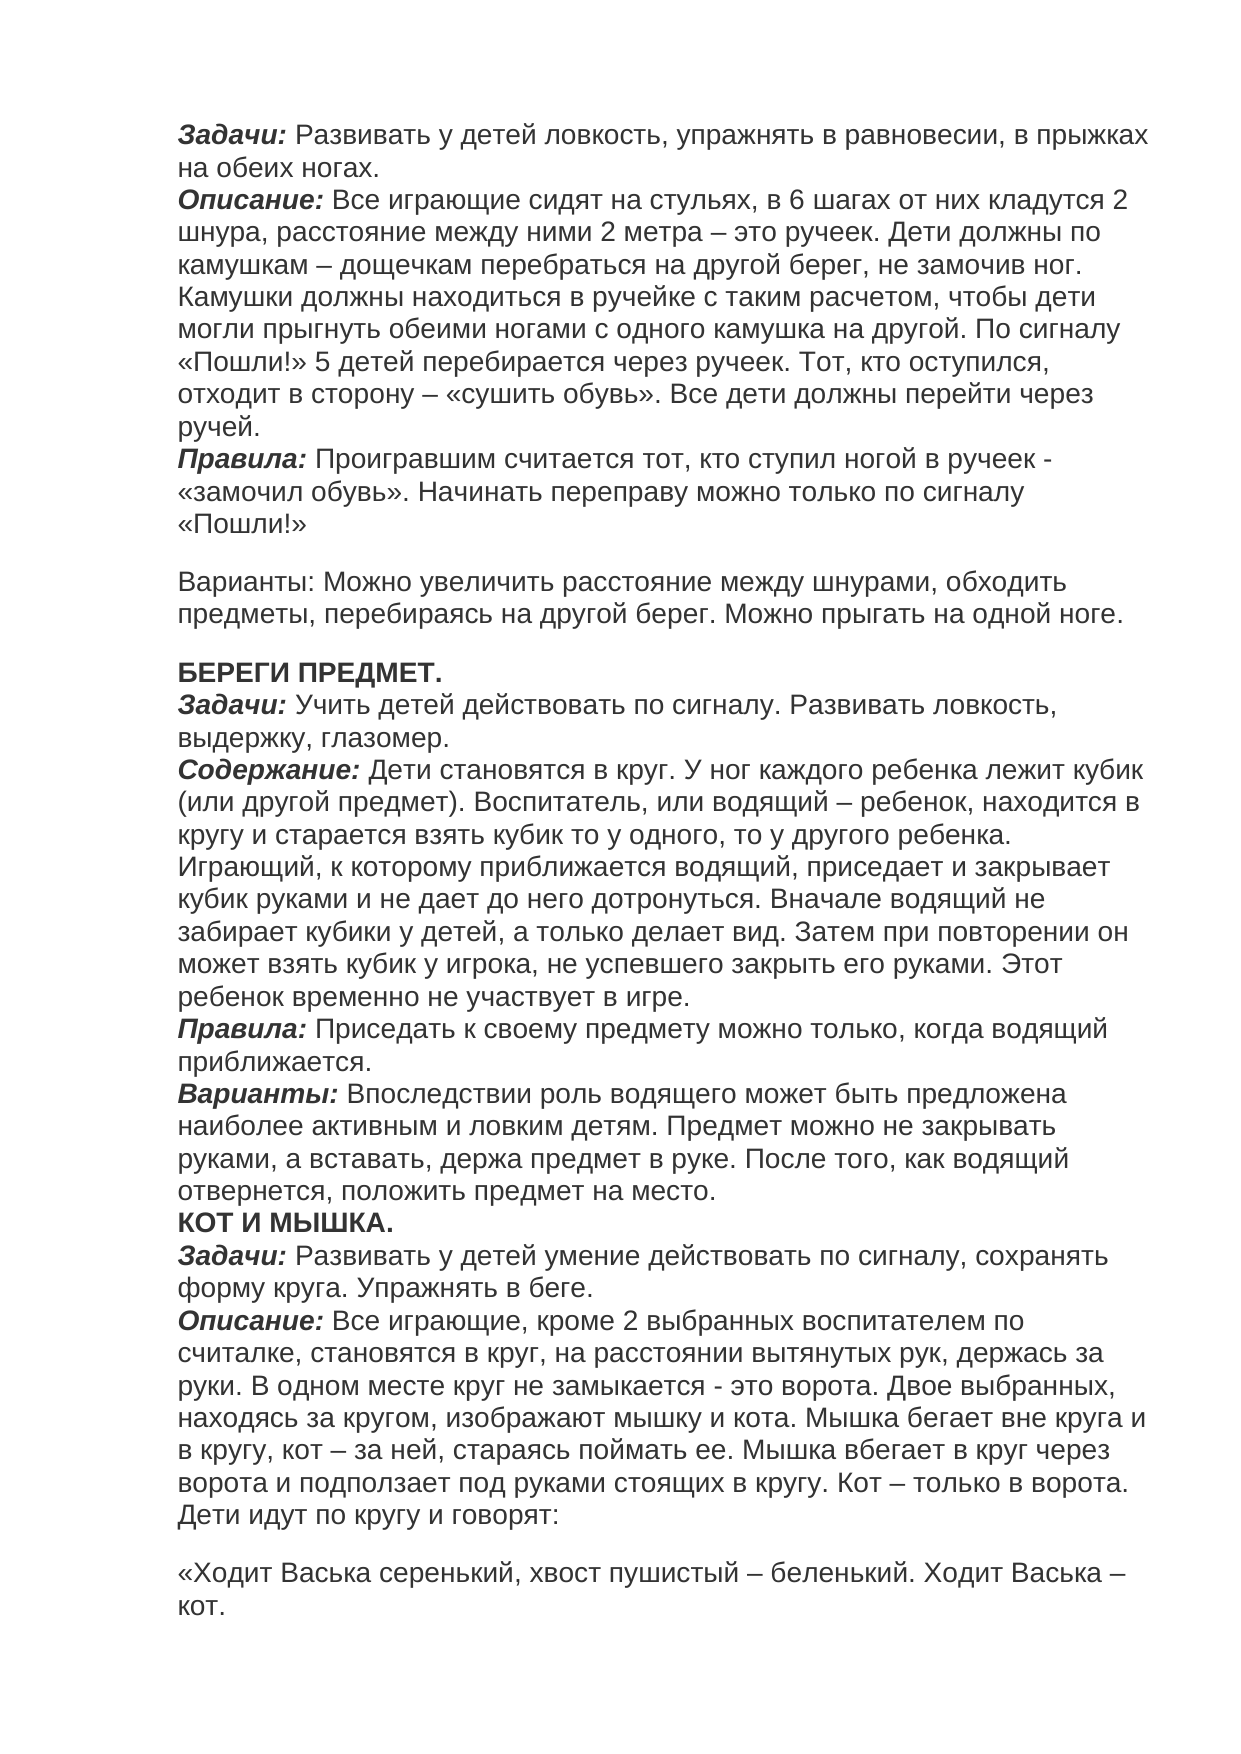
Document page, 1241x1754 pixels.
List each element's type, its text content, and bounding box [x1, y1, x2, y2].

text Задачи: Учить детей действовать по сигналу. Развивать ловкость, выдержку, глазомер. [177, 688, 1152, 753]
text БЕРЕГИ ПРЕДМЕТ. [177, 656, 1152, 688]
text Правила: Приседать к своему предмету можно только, когда водящий приближается. [177, 1012, 1152, 1077]
text «Ходит Васька серенький, хвост пушистый – беленький. Ходит Васька – кот. [177, 1556, 1152, 1621]
text Задачи: Развивать у детей умение действовать по сигналу, сохранять форму круга. Упражнять в беге. [177, 1239, 1152, 1304]
text Варианты: Можно увеличить расстояние между шнурами, обходить предметы, перебираясь на другой берег. Можно прыгать на одной ноге. [177, 565, 1152, 630]
text Правила: Проигравшим считается тот, кто ступил ногой в ручеек - «замочил обувь». Начинать переправу можно только по сигналу «Пошли!» [177, 442, 1152, 539]
text КОТ И МЫШКА. [177, 1206, 1152, 1239]
text Задачи: Развивать у детей ловкость, упражнять в равновесии, в прыжках на обеих ногах. [177, 118, 1152, 183]
text Содержание: Дети становятся в круг. У ног каждого ребенка лежит кубик (или другой предмет). Воспитатель, или водящий – ребенок, находится в кругу и старается взять кубик то у одного, то у другого ребенка. Играющий, к которому приближается водящий, приседает и закрывает кубик руками и не дает до него дотронуться. Вначале водящий не забирает кубики у детей, а только делает вид. Затем при повторении он может взять кубик у игрока, не успевшего закрыть его руками. Этот ребенок временно не участвует в игре. [177, 753, 1152, 1012]
text Описание: Все играющие, кроме 2 выбранных воспитателем по считалке, становятся в круг, на расстоянии вытянутых рук, держась за руки. В одном месте круг не замыкается - это ворота. Двое выбранных, находясь за кругом, изображают мышку и кота. Мышка бегает вне круга и в кругу, кот – за ней, стараясь поймать ее. Мышка вбегает в круг через ворота и подползает под руками стоящих в кругу. Кот – только в ворота. Дети идут по кругу и говорят: [177, 1304, 1152, 1530]
text Описание: Все играющие сидят на стульях, в 6 шагах от них кладутся 2 шнура, расстояние между ними 2 метра – это ручеек. Дети должны по камушкам – дощечкам перебраться на другой берег, не замочив ног. Камушки должны находиться в ручейке с таким расчетом, чтобы дети могли прыгнуть обеими ногами с одного камушка на другой. По сигналу «Пошли!» 5 детей перебирается через ручеек. Тот, кто оступился, отходит в сторону – «сушить обувь». Все дети должны перейти через ручей. [177, 183, 1152, 442]
text Варианты: Впоследствии роль водящего может быть предложена наиболее активным и ловким детям. Предмет можно не закрывать руками, а вставать, держа предмет в руке. После того, как водящий отвернется, положить предмет на место. [177, 1077, 1152, 1206]
